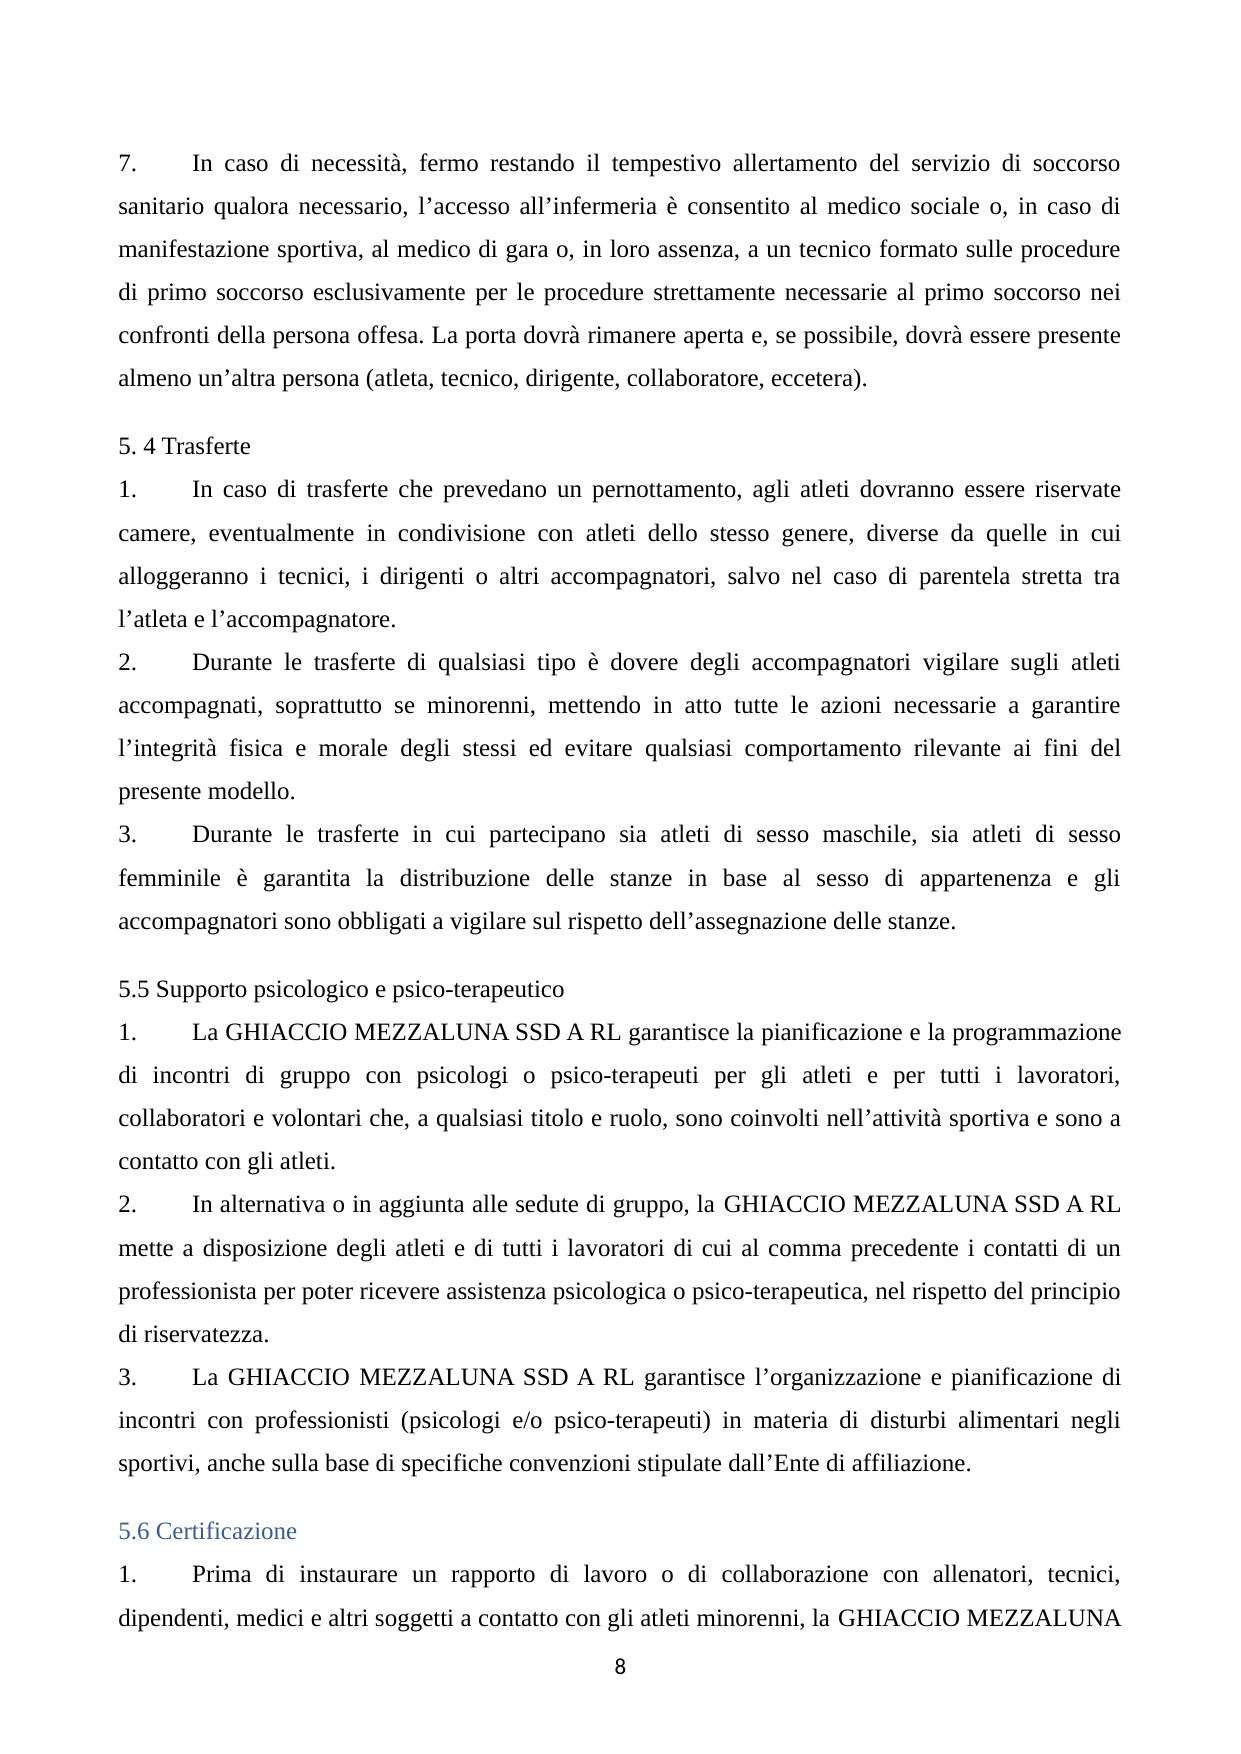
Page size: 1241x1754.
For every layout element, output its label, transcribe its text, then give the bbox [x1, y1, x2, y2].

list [118, 1559, 1122, 1631]
list Durante le trasferte di qualsiasi tipo è dovere degli accompagnatori vigilare sugli atleti accompagnati, soprattutto se minorenni, mettendo in atto tutte le azioni necessarie a garantire l’integrità fisica e morale degli stessi ed evitare qualsiasi comportamento rilevante ai fini del presente modello. [118, 647, 1122, 805]
list In caso di trasferte che prevedano un pernottamento, agli atleti dovranno essere riservate camere, eventualmente in condivisione con atleti dello stesso genere, diverse da quelle in cui alloggeranno i tecnici, i dirigenti o altri accompagnatori, salvo nel caso di parentela stretta tra l’atleta e l’accompagnatore. [118, 474, 1122, 633]
list In caso di necessità, fermo restando il tempestivo allertamento del servizio di soccorso sanitario qualora necessario, l’accesso all’infermeria è consentito al medico sociale o, in caso di manifestazione sportiva, al medico di gara o, in loro assenza, a un tecnico formato sulle procedure di primo soccorso esclusivamente per le procedure strettamente necessarie al primo soccorso nei confronti della persona offesa. La porta dovrà rimanere aperta e, se possibile, dovrà essere presente almeno un’altra persona (atleta, tecnico, dirigente, collaboratore, eccetera). [118, 148, 1122, 392]
list La GHIACCIO MEZZALUNA SSD A RL garantisce l’organizzazione e pianificazione di incontri con professionisti (psicologi e/o psico-terapeuti) in materia di disturbi alimentari negli sportivi, anche sulla base di specifiche convenzioni stipulate dall’Ente di affiliazione. [118, 1362, 1122, 1477]
list La GHIACCIO MEZZALUNA SSD A RL garantisce la pianificazione e la programmazione di incontri di gruppo con psicologi o psico-terapeuti per gli atleti e per tutti i lavoratori, collaboratori e volontari che, a qualsiasi titolo e ruolo, sono coinvolti nell’attività sportiva e sono a contatto con gli atleti. [118, 1017, 1122, 1175]
list Durante le trasferte in cui partecipano sia atleti di sesso maschile, sia atleti di sesso femminile è garantita la distribuzione delle stanze in base al sesso di appartenenza e gli accompagnatori sono obbligati a vigilare sul rispetto dell’assegnazione delle stanze. [118, 819, 1122, 934]
list In alternativa o in aggiunta alle sedute di gruppo, la GHIACCIO MEZZALUNA SSD A RL mette a disposizione degli atleti e di tutti i lavoratori di cui al comma precedente i contatti di un professionista per poter ricevere assistenza psicologica o psico-terapeutica, nel rispetto del principio di riservatezza. [118, 1189, 1122, 1348]
subtitle 5.5 Supporto psicologico e psico-terapeutico [118, 974, 1122, 1003]
subtitle 5. 4 Trasferte [118, 431, 1122, 460]
subtitle 5.6 Certificazione [118, 1516, 1122, 1545]
